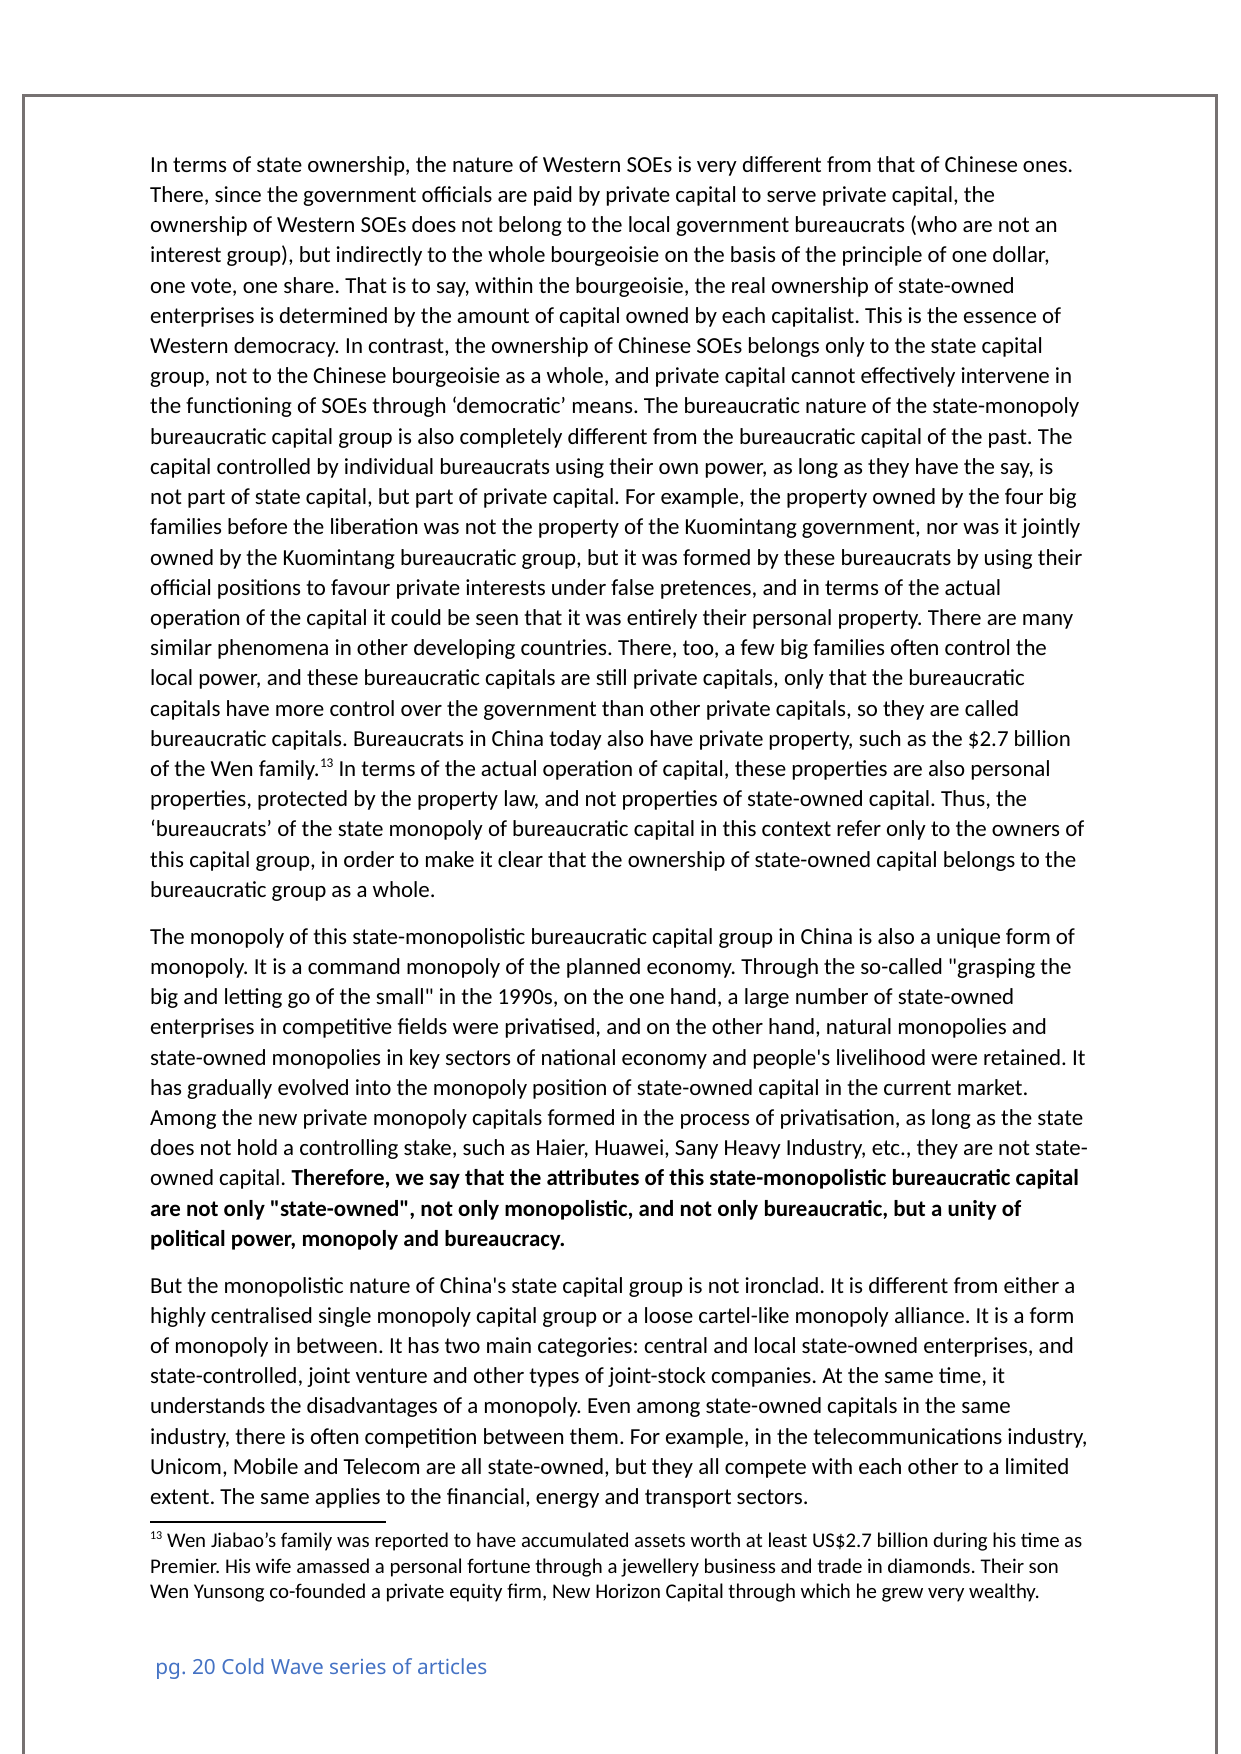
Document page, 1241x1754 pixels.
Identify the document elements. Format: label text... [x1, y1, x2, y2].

text But the monopolistic nature of China's state capital group is not ironclad. It is different from either a highly centralised single monopoly capital group or a loose cartel-like monopoly alliance. It is a form of monopoly in between. It has two main categories: central and local state-owned enterprises, and state-controlled, joint venture and other types of joint-stock companies. At the same time, it understands the disadvantages of a monopoly. Even among state-owned capitals in the same industry, there is often competition between them. For example, in the telecommunications industry, Unicom, Mobile and Telecom are all state-owned, but they all compete with each other to a limited extent. The same applies to the financial, energy and transport sectors. [150, 1271, 1090, 1510]
text The monopoly of this state-monopolistic bureaucratic capital group in China is also a unique form of monopoly. It is a command monopoly of the planned economy. Through the so-called "grasping the big and letting go of the small" in the 1990s, on the one hand, a large number of state-owned enterprises in competitive fields were privatised, and on the other hand, natural monopolies and state-owned monopolies in key sectors of national economy and people's livelihood were retained. It has gradually evolved into the monopoly position of state-owned capital in the current market. Among the new private monopoly capitals formed in the process of privatisation, as long as the state does not hold a controlling stake, such as Haier, Huawei, Sany Heavy Industry, etc., they are not state-owned capital. Therefore, we say that the attributes of this state-monopolistic bureaucratic capital are not only "state-owned", not only monopolistic, and not only bureaucratic, but a unity of political power, monopoly and bureaucracy. [150, 922, 1090, 1252]
text In terms of state ownership, the nature of Western SOEs is very different from that of Chinese ones. There, since the government officials are paid by private capital to serve private capital, the ownership of Western SOEs does not belong to the local government bureaucrats (who are not an interest group), but indirectly to the whole bourgeoisie on the basis of the principle of one dollar, one vote, one share. That is to say, within the bourgeoisie, the real ownership of state-owned enterprises is determined by the amount of capital owned by each capitalist. This is the essence of Western democracy. In contrast, the ownership of Chinese SOEs belongs only to the state capital group, not to the Chinese bourgeoisie as a whole, and private capital cannot effectively intervene in the functioning of SOEs through ‘democratic’ means. The bureaucratic nature of the state-monopoly bureaucratic capital group is also completely different from the bureaucratic capital of the past. The capital controlled by individual bureaucrats using their own power, as long as they have the say, is not part of state capital, but part of private capital. For example, the property owned by the four big families before the liberation was not the property of the Kuomintang government, nor was it jointly owned by the Kuomintang bureaucratic group, but it was formed by these bureaucrats by using their official positions to favour private interests under false pretences, and in terms of the actual operation of the capital it could be seen that it was entirely their personal property. There are many similar phenomena in other developing countries. There, too, a few big families often control the local power, and these bureaucratic capitals are still private capitals, only that the bureaucratic capitals have more control over the government than other private capitals, so they are called bureaucratic capitals. Bureaucrats in China today also have private property, such as the $2.7 billion of the Wen family. In terms of the actual operation of capital, these properties are also personal properties, protected by the property law, and not properties of state-owned capital. Thus, the ‘bureaucrats’ of the state monopoly of bureaucratic capital in this context refer only to the owners of this capital group, in order to make it clear that the ownership of state-owned capital belongs to the bureaucratic group as a whole. [150, 150, 1090, 903]
